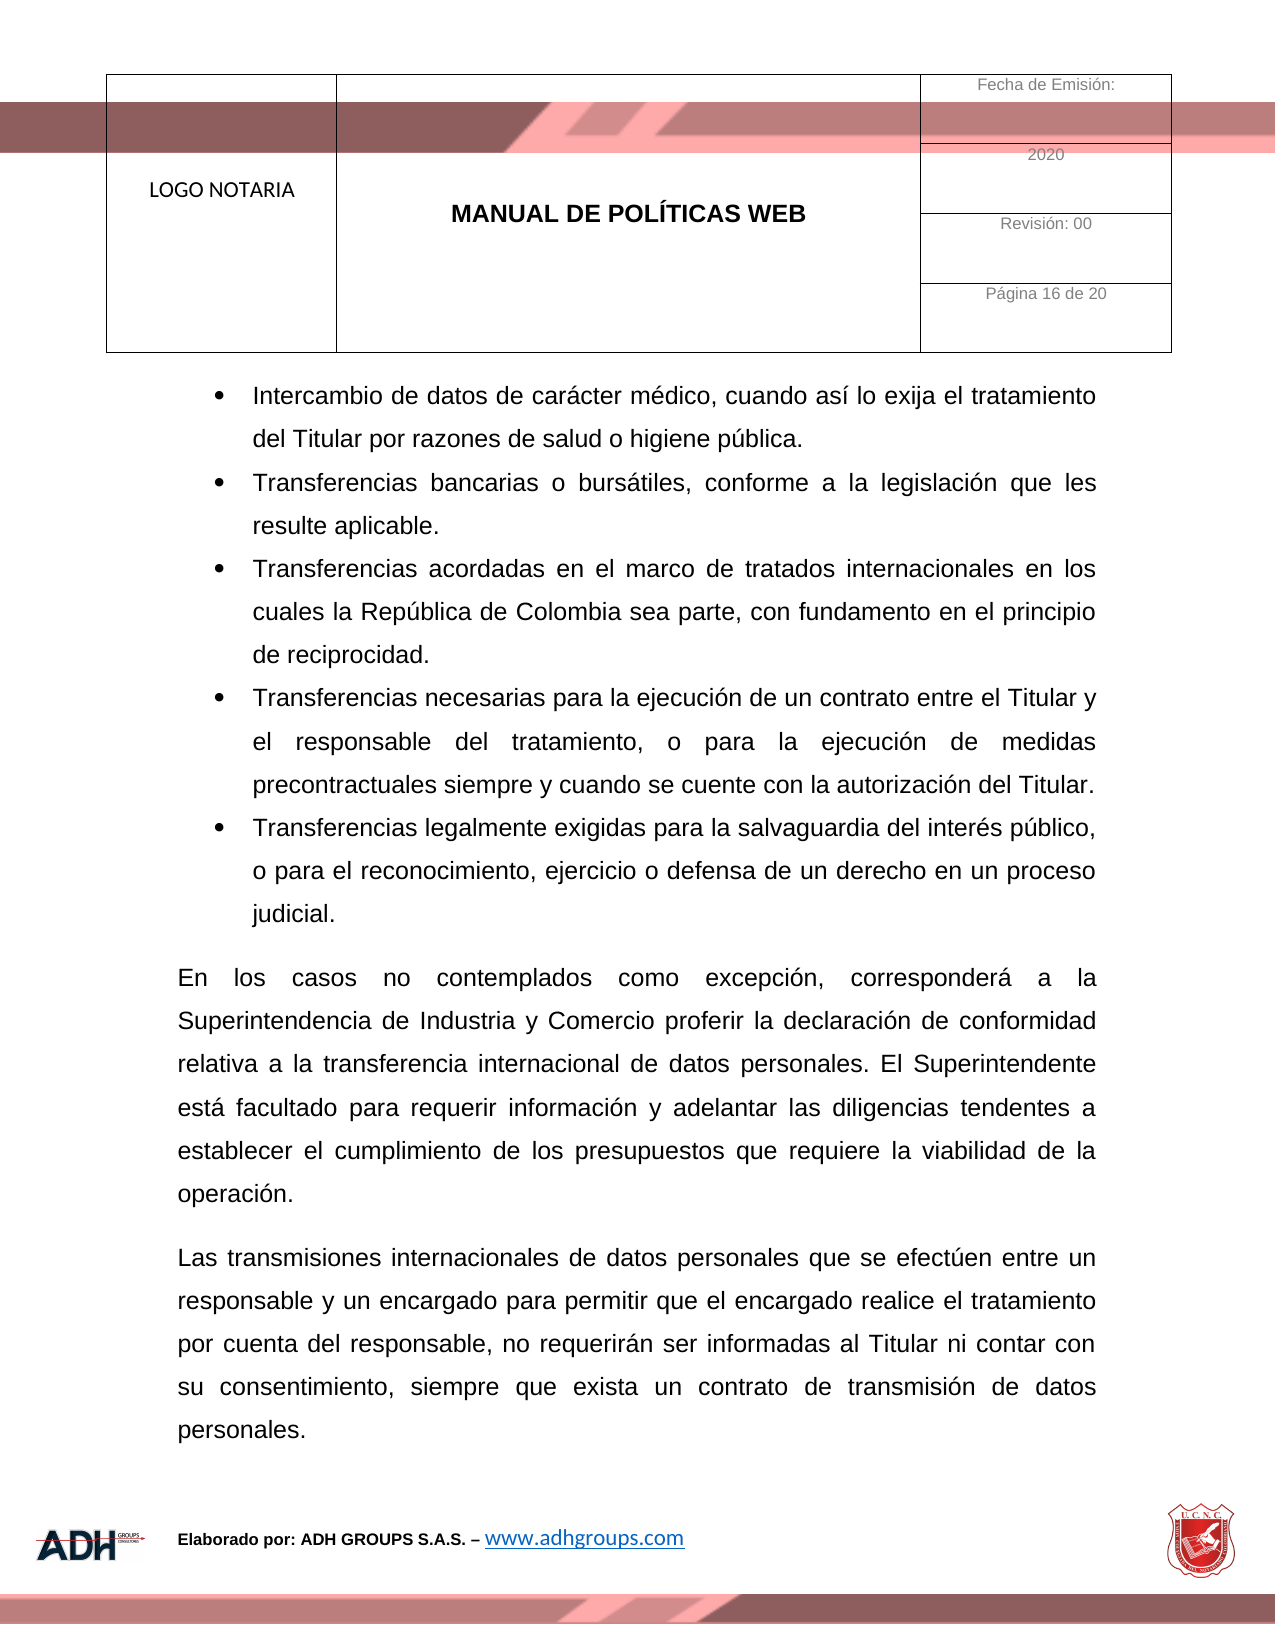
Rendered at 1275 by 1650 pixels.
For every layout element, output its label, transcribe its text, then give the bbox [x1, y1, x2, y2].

text En los casos no contemplados como excepción, corresponderá a la Superintendencia de Industria y Comercio proferir la declaración de conformidad relativa a la transferencia internacional de datos personales. El Superintendente está facultado para requerir información y adelantar las diligencias tendentes a establecer el cumplimiento de los presupuestos que requiere la viabilidad de la operación. [177, 963, 1098, 1207]
list Transferencias necesarias para la ejecución de un contrato entre el Titular y el responsable del tratamiento, o para la ejecución de medidas precontractuales siempre y cuando se cuente con la autorización del Titular. [215, 683, 1098, 798]
list Intercambio de datos de carácter médico, cuando así lo exija el tratamiento del Titular por razones de salud o higiene pública. [215, 381, 1098, 453]
list Transferencias acordadas en el marco de tratados internacionales en los cuales la República de Colombia sea parte, con fundamento en el principio de reciprocidad. [215, 554, 1098, 669]
text Las transmisiones internacionales de datos personales que se efectúen entre un responsable y un encargado para permitir que el encargado realice el tratamiento por cuenta del responsable, no requerirán ser informadas al Titular ni contar con su consentimiento, siempre que exista un contrato de transmisión de datos personales. [177, 1243, 1098, 1444]
list Transferencias legalmente exigidas para la salvaguardia del interés público, o para el reconocimiento, ejercicio o defensa de un derecho en un proceso judicial. [215, 813, 1098, 928]
picture [1167, 1503, 1235, 1578]
picture [36, 1528, 146, 1565]
list Transferencias bancarias o bursátiles, conforme a la legislación que les resulte aplicable. [215, 467, 1098, 539]
